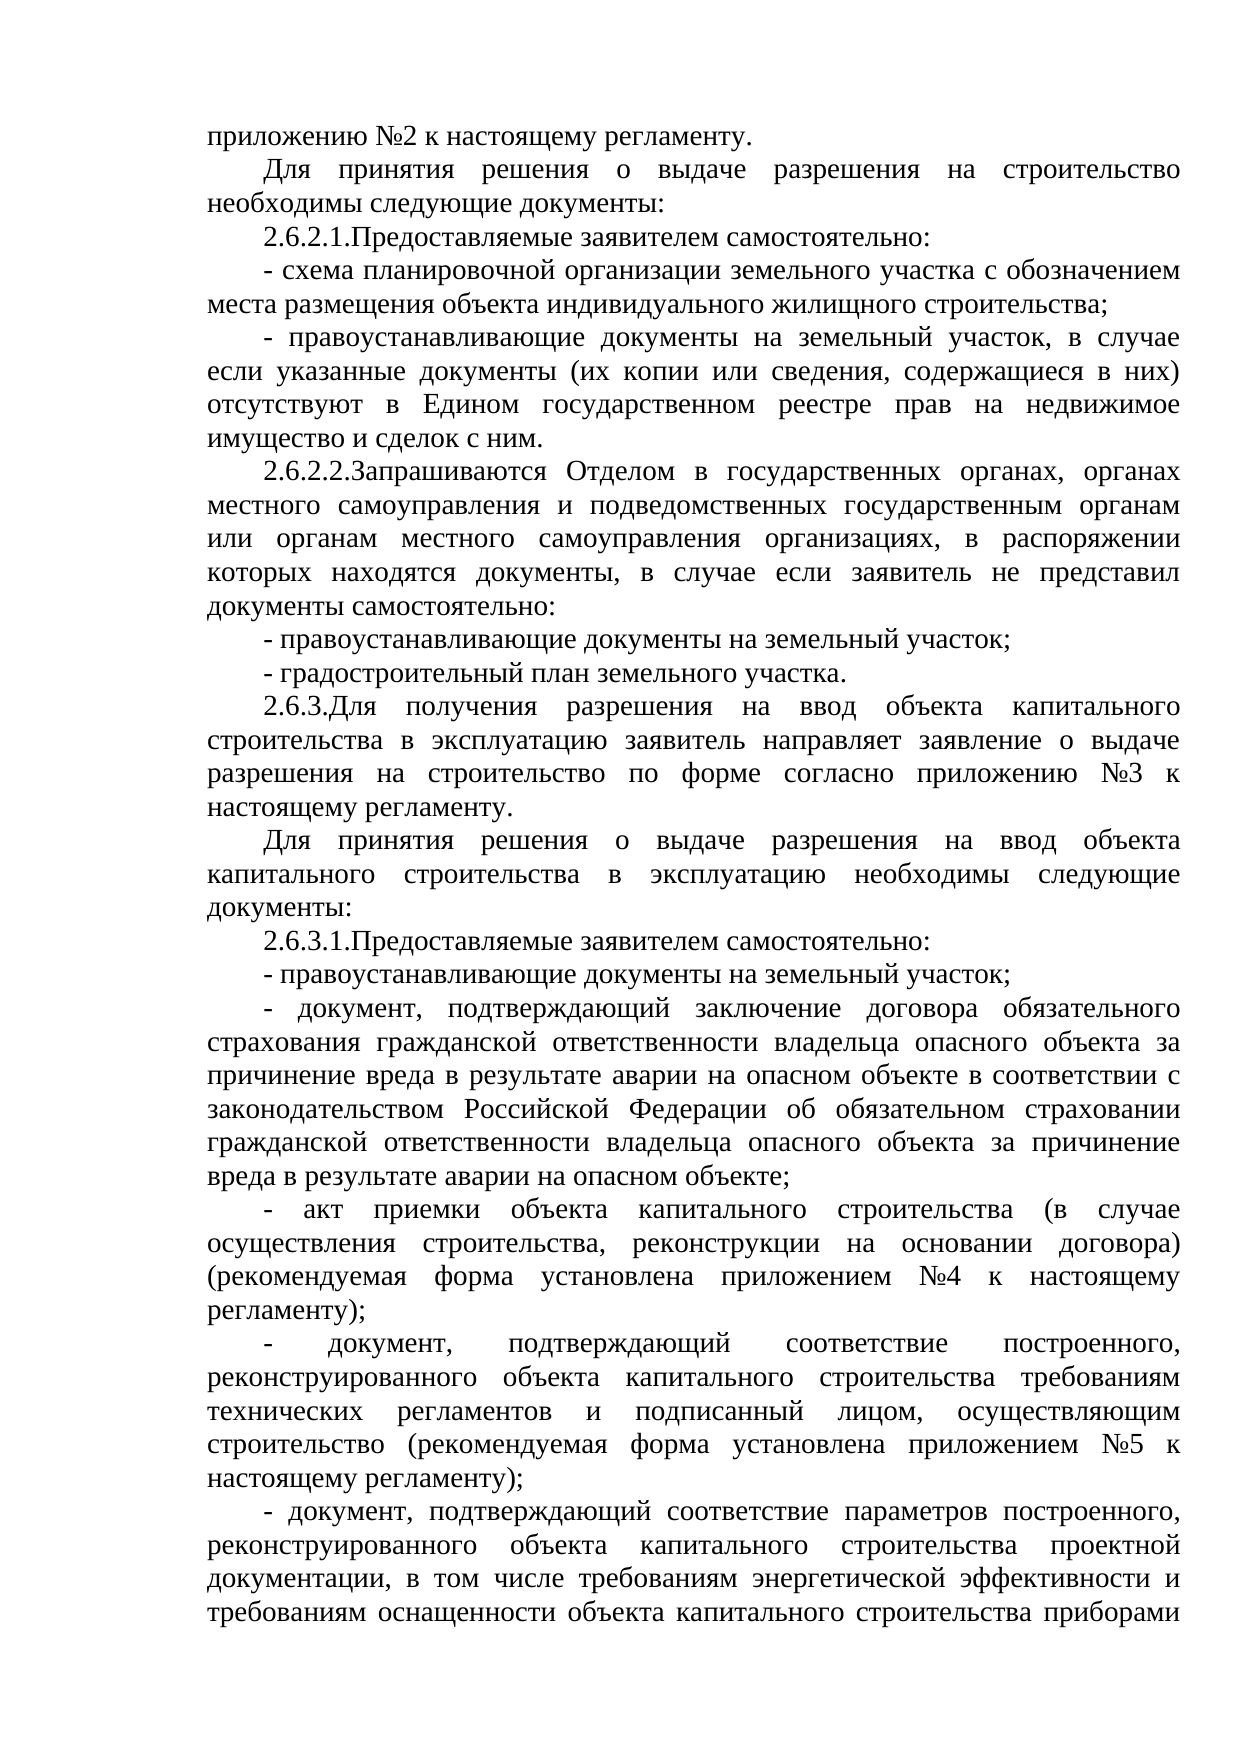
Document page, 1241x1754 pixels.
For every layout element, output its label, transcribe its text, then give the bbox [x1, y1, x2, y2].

text - схема планировочной организации земельного участка с обозначением места размещения объекта индивидуального жилищного строительства; [207, 252, 1181, 319]
text 2.6.3.Для получения разрешения на ввод объекта капитального строительства в эксплуатацию заявитель направляет заявление о выдаче разрешения на строительство по форме согласно приложению №3 к настоящему регламенту. [207, 688, 1181, 822]
text - акт приемки объекта капитального строительства (в случае осуществления строительства, реконструкции на основании договора) (рекомендуемая форма установлена приложением №4 к настоящему регламенту); [207, 1191, 1181, 1326]
text - правоустанавливающие документы на земельный участок; [207, 957, 1181, 990]
text 2.6.2.1.Предоставляемые заявителем самостоятельно: [207, 219, 1181, 252]
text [207, 1493, 1181, 1627]
text - правоустанавливающие документы на земельный участок; [207, 621, 1181, 655]
text - правоустанавливающие документы на земельный участок, в случае если указанные документы (их копии или сведения, содержащиеся в них) отсутствуют в Едином государственном реестре прав на недвижимое имущество и сделок с ним. [207, 319, 1181, 453]
text Для принятия решения о выдаче разрешения на ввод объекта капитального строительства в эксплуатацию необходимы следующие документы: [207, 822, 1181, 923]
text 2.6.2.2.Запрашиваются Отделом в государственных органах, органах местного самоуправления и подведомственных государственным органам или органам местного самоуправления организациях, в распоряжении которых находятся документы, в случае если заявитель не представил документы самостоятельно: [207, 453, 1181, 621]
text - документ, подтверждающий соответствие построенного, реконструированного объекта капитального строительства требованиям технических регламентов и подписанный лицом, осуществляющим строительство (рекомендуемая форма установлена приложением №5 к настоящему регламенту); [207, 1326, 1181, 1493]
text - градостроительный план земельного участка. [207, 655, 1181, 688]
text 2.6.3.1.Предоставляемые заявителем самостоятельно: [207, 923, 1181, 957]
text - документ, подтверждающий заключение договора обязательного страхования гражданской ответственности владельца опасного объекта за причинение вреда в результате аварии на опасном объекте в соответствии с законодательством Российской Федерации об обязательном страховании гражданской ответственности владельца опасного объекта за причинение вреда в результате аварии на опасном объекте; [207, 990, 1181, 1191]
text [207, 118, 1181, 152]
text Для принятия решения о выдаче разрешения на строительство необходимы следующие документы: [207, 152, 1181, 219]
